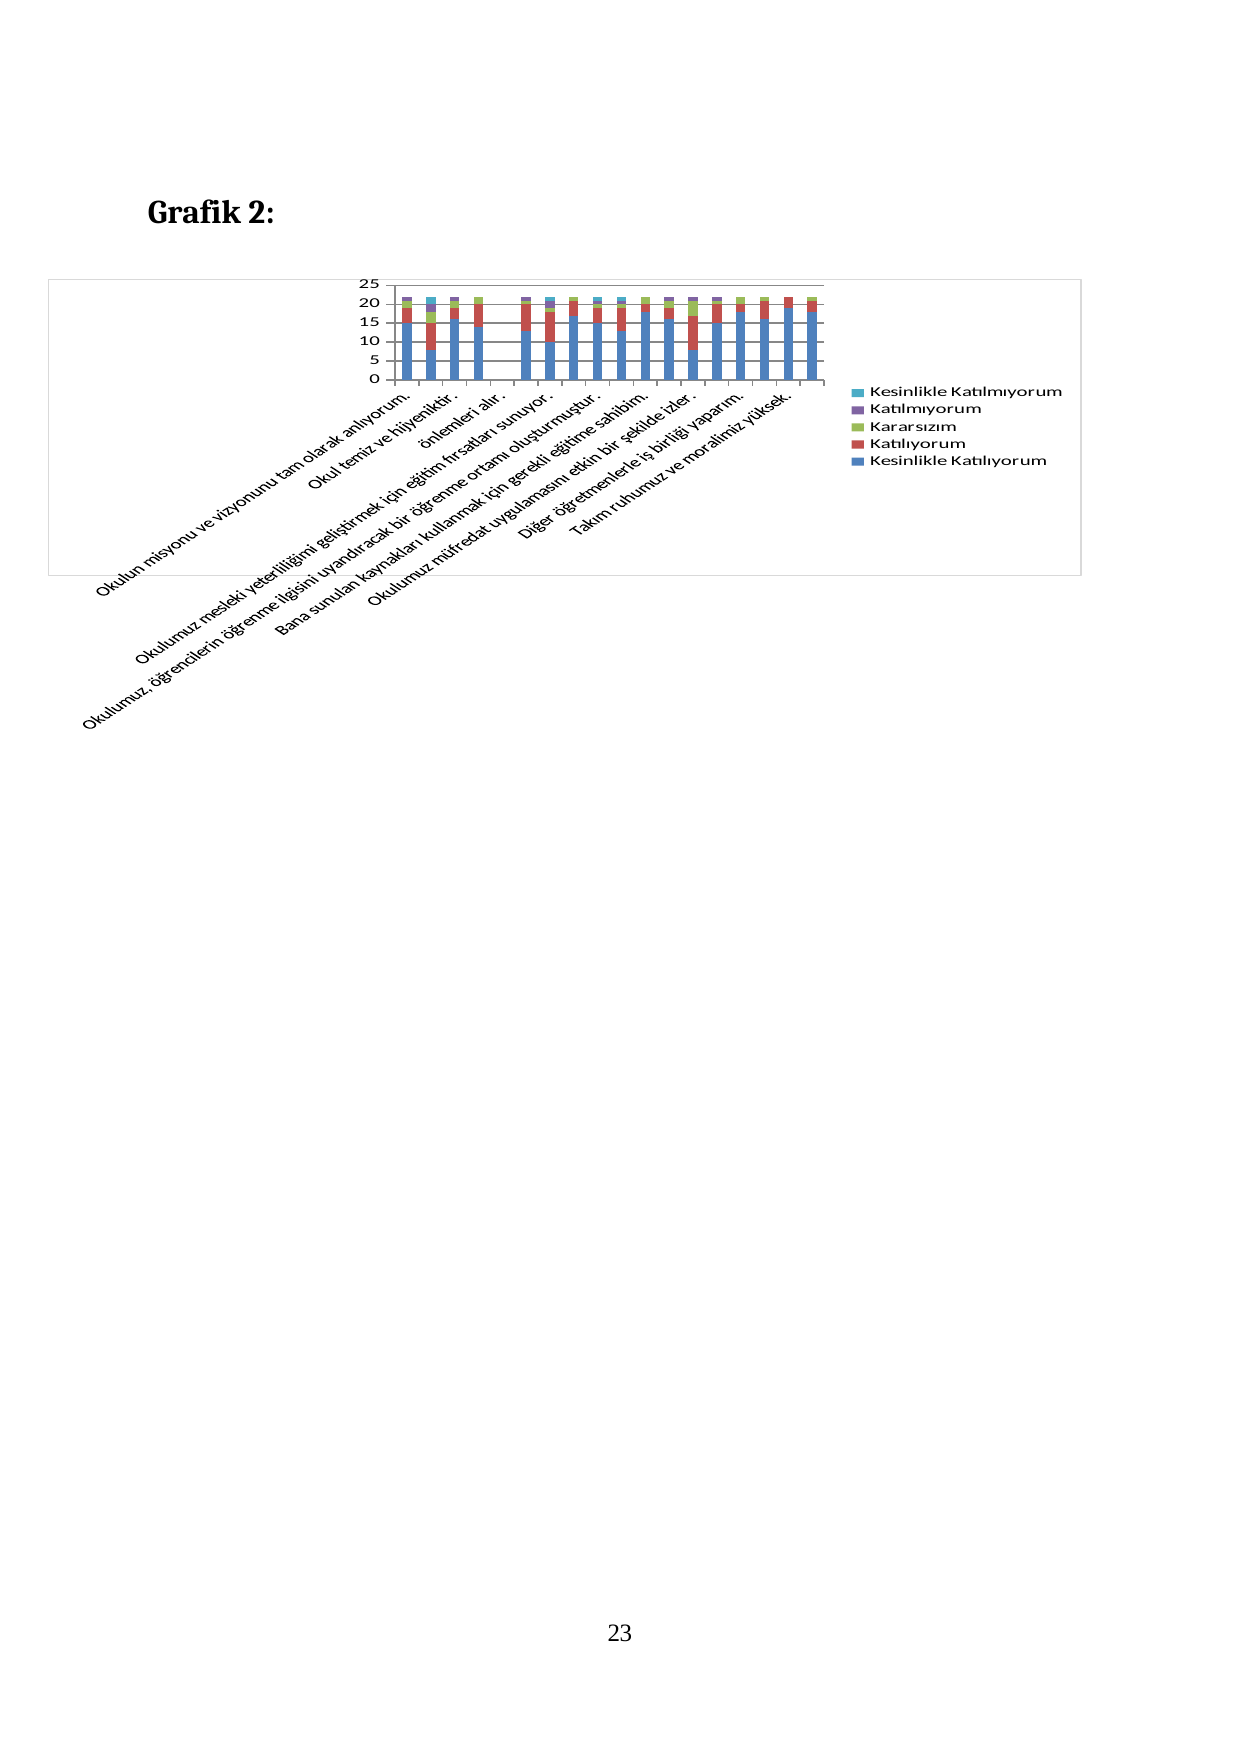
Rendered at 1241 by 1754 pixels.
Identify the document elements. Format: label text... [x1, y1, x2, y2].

text Grafik 2: [148, 193, 1198, 232]
